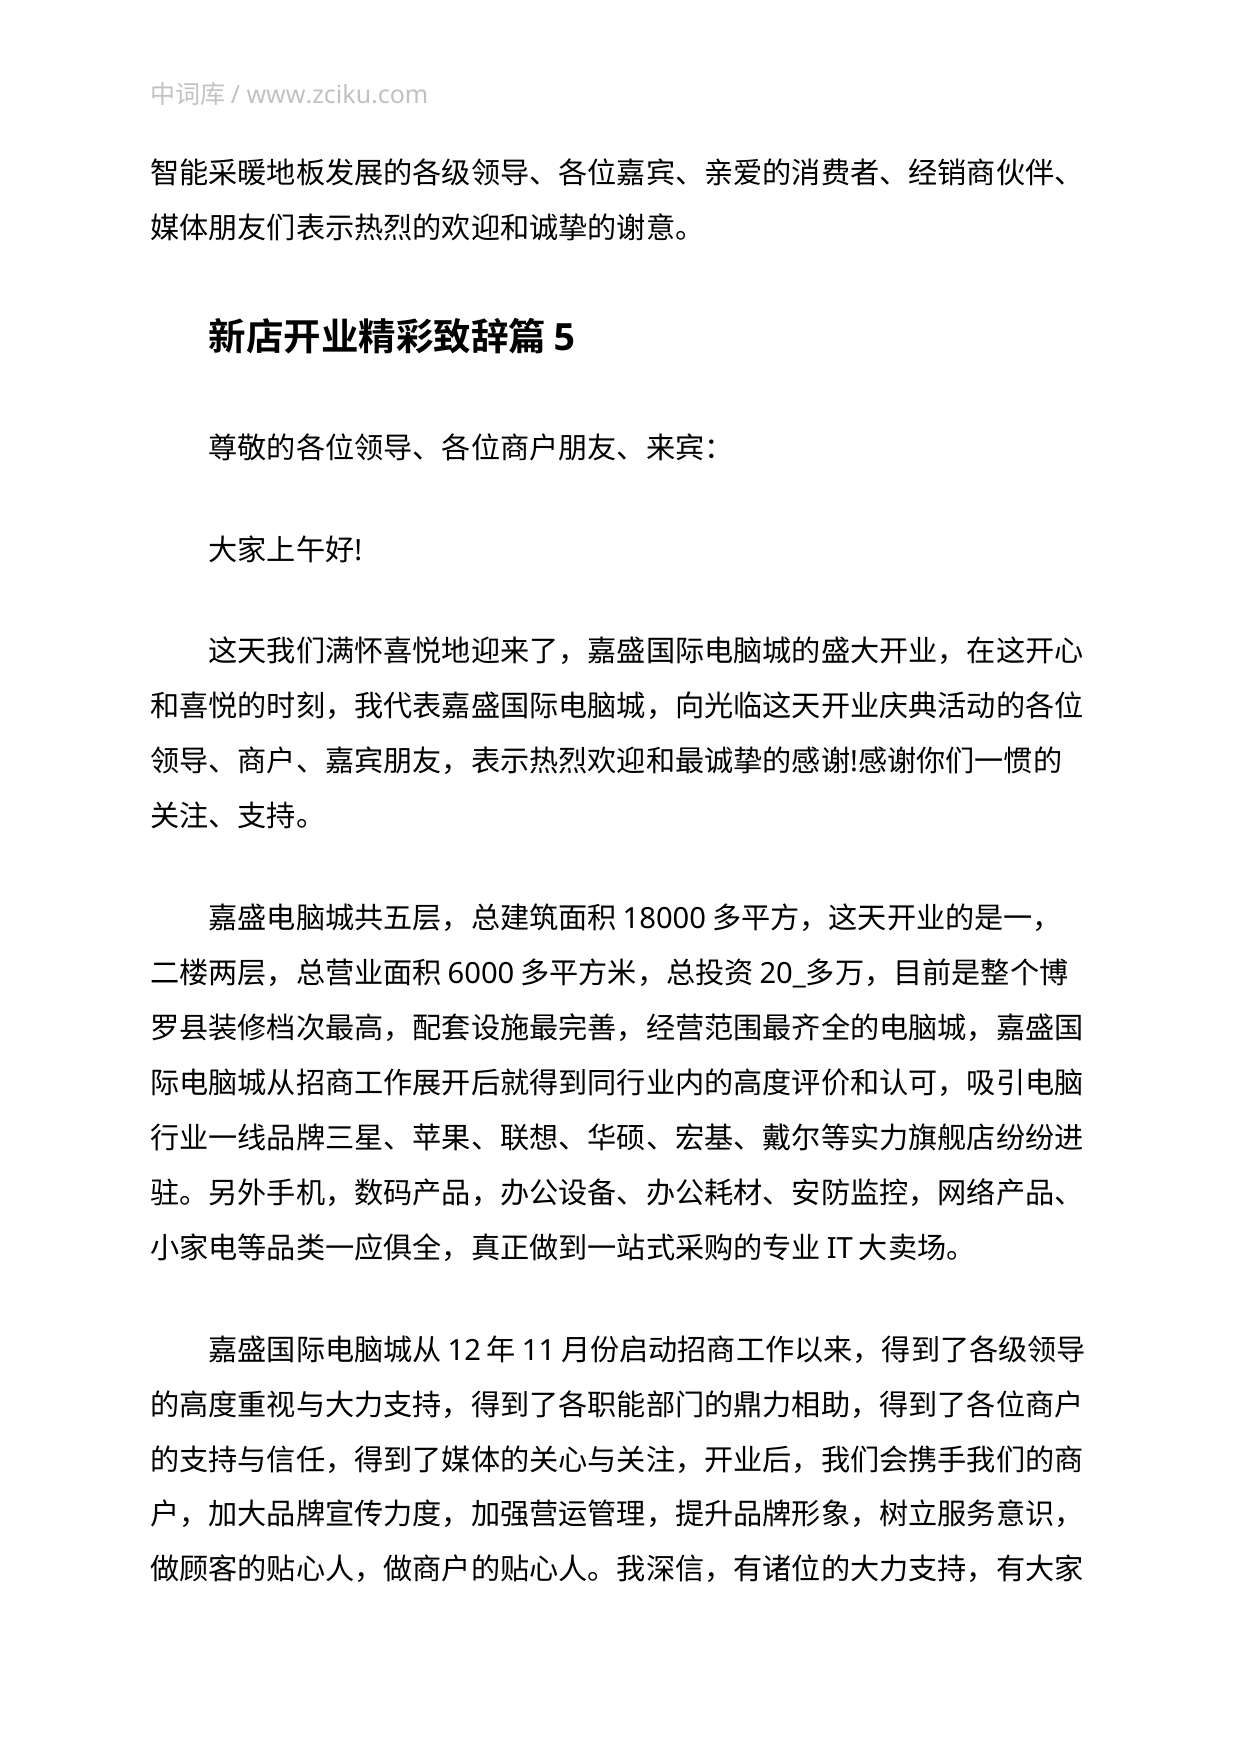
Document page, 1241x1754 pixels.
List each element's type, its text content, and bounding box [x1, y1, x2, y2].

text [150, 1326, 1090, 1588]
text 嘉盛电脑城共五层，总建筑面积18000多平方，这天开业的是一，二楼两层，总营业面积6000多平方米，总投资20_多万，目前是整个博罗县装修档次最高，配套设施最完善，经营范围最齐全的电脑城，嘉盛国际电脑城从招商工作展开后就得到同行业内的高度评价和认可，吸引电脑行业一线品牌三星、苹果、联想、华硕、宏基、戴尔等实力旗舰店纷纷进驻。另外手机，数码产品，办公设备、办公耗材、安防监控，网络产品、小家电等品类一应俱全，真正做到一站式采购的专业IT大卖场。 [150, 894, 1090, 1267]
text 尊敬的各位领导、各位商户朋友、来宾： [150, 424, 1090, 467]
text 这天我们满怀喜悦地迎来了，嘉盛国际电脑城的盛大开业，在这开心和喜悦的时刻，我代表嘉盛国际电脑城，向光临这天开业庆典活动的各位领导、商户、嘉宾朋友，表示热烈欢迎和最诚挚的感谢!感谢你们一惯的关注、支持。 [150, 628, 1090, 835]
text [150, 150, 1090, 247]
text 大家上午好! [150, 526, 1090, 568]
text 新店开业精彩致辞篇5 [150, 307, 1090, 361]
